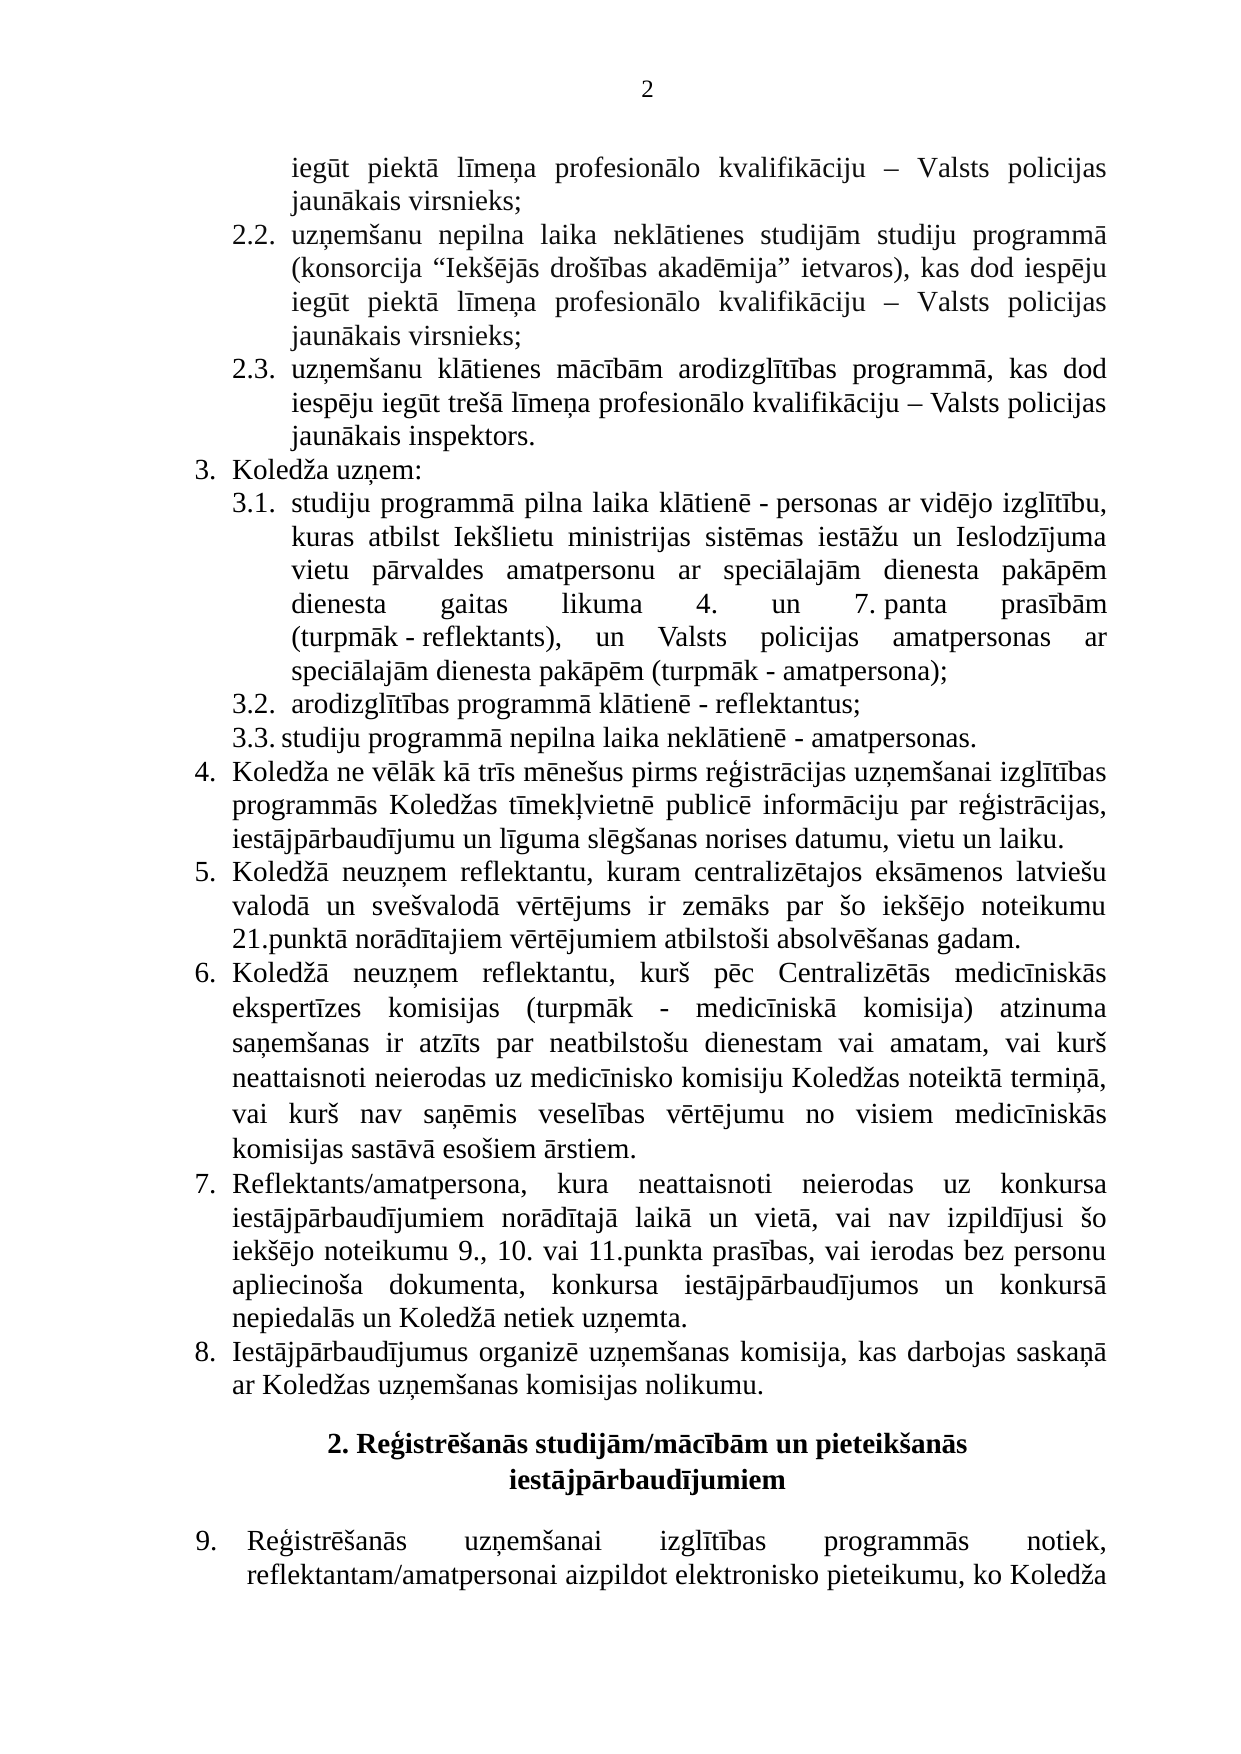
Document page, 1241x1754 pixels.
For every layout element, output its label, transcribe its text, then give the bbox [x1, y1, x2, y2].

list uzņemšanu klātienes mācībām arodizglītības programmā, kas dod iespēju iegūt trešā līmeņa profesionālo kvalifikāciju – Valsts policijas jaunākais inspektors. [232, 351, 1107, 452]
list studiju programmā pilna laika klātienē - personas ar vidējo izglītību, kuras atbilst Iekšlietu ministrijas sistēmas iestāžu un Ieslodzījuma vietu pārvaldes amatpersonu ar speciālajām dienesta pakāpēm dienesta gaitas likuma 4. un 7. panta prasībām (turpmāk - reflektants), un Valsts policijas amatpersonas ar speciālajām dienesta pakāpēm (turpmāk - amatpersona); [232, 485, 1107, 687]
list Koledža ne vēlāk kā trīs mēnešus pirms reģistrācijas uzņemšanai izglītības programmās Koledžas tīmekļvietnē publicē informāciju par reģistrācijas, iestājpārbaudījumu un līguma slēgšanas norises datumu, vietu un laiku. [194, 754, 1107, 854]
list Iestājpārbaudījumus organizē uzņemšanas komisija, kas darbojas saskaņā ar Koledžas uzņemšanas komisijas nolikumu. [194, 1334, 1107, 1401]
list uzņemšanu nepilna laika neklātienes studijām studiju programmā (konsorcija “Iekšējās drošības akadēmija” ietvaros), kas dod iespēju iegūt piektā līmeņa profesionālo kvalifikāciju – Valsts policijas jaunākais virsnieks; [232, 217, 1107, 351]
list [232, 150, 1107, 217]
list arodizglītības programmā klātienē - reflektantus; [232, 687, 1107, 720]
list Reflektants/amatpersona, kura neattaisnoti neierodas uz konkursa iestājpārbaudījumiem norādītajā laikā un vietā, vai nav izpildījusi šo iekšējo noteikumu 9., 10. vai 11.punkta prasības, vai ierodas bez personu apliecinoša dokumenta, konkursa iestājpārbaudījumos un konkursā nepiedalās un Koledžā netiek uzņemta. [194, 1166, 1107, 1334]
text 2. Reģistrēšanās studijām/mācībām un pieteikšanās iestājpārbaudījumiem [187, 1426, 1107, 1496]
list studiju programmā nepilna laika neklātienē - amatpersonas. [232, 720, 1107, 754]
list Koledža uzņem: [194, 452, 1107, 485]
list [195, 1523, 1107, 1590]
list Koledžā neuzņem reflektantu, kuram centralizētajos eksāmenos latviešu valodā un svešvalodā vērtējums ir zemāks par šo iekšējo noteikumu 21.punktā norādītajiem vērtējumiem atbilstoši absolvēšanas gadam. [194, 854, 1107, 955]
list Koledžā neuzņem reflektantu, kurš pēc Centralizētās medicīniskās ekspertīzes komisijas (turpmāk - medicīniskā komisija) atzinuma saņemšanas ir atzīts par neatbilstošu dienestam vai amatam, vai kurš neattaisnoti neierodas uz medicīnisko komisiju Koledžas noteiktā termiņā, vai kurš nav saņēmis veselības vērtējumu no visiem medicīniskās komisijas sastāvā esošiem ārstiem. [194, 955, 1107, 1164]
